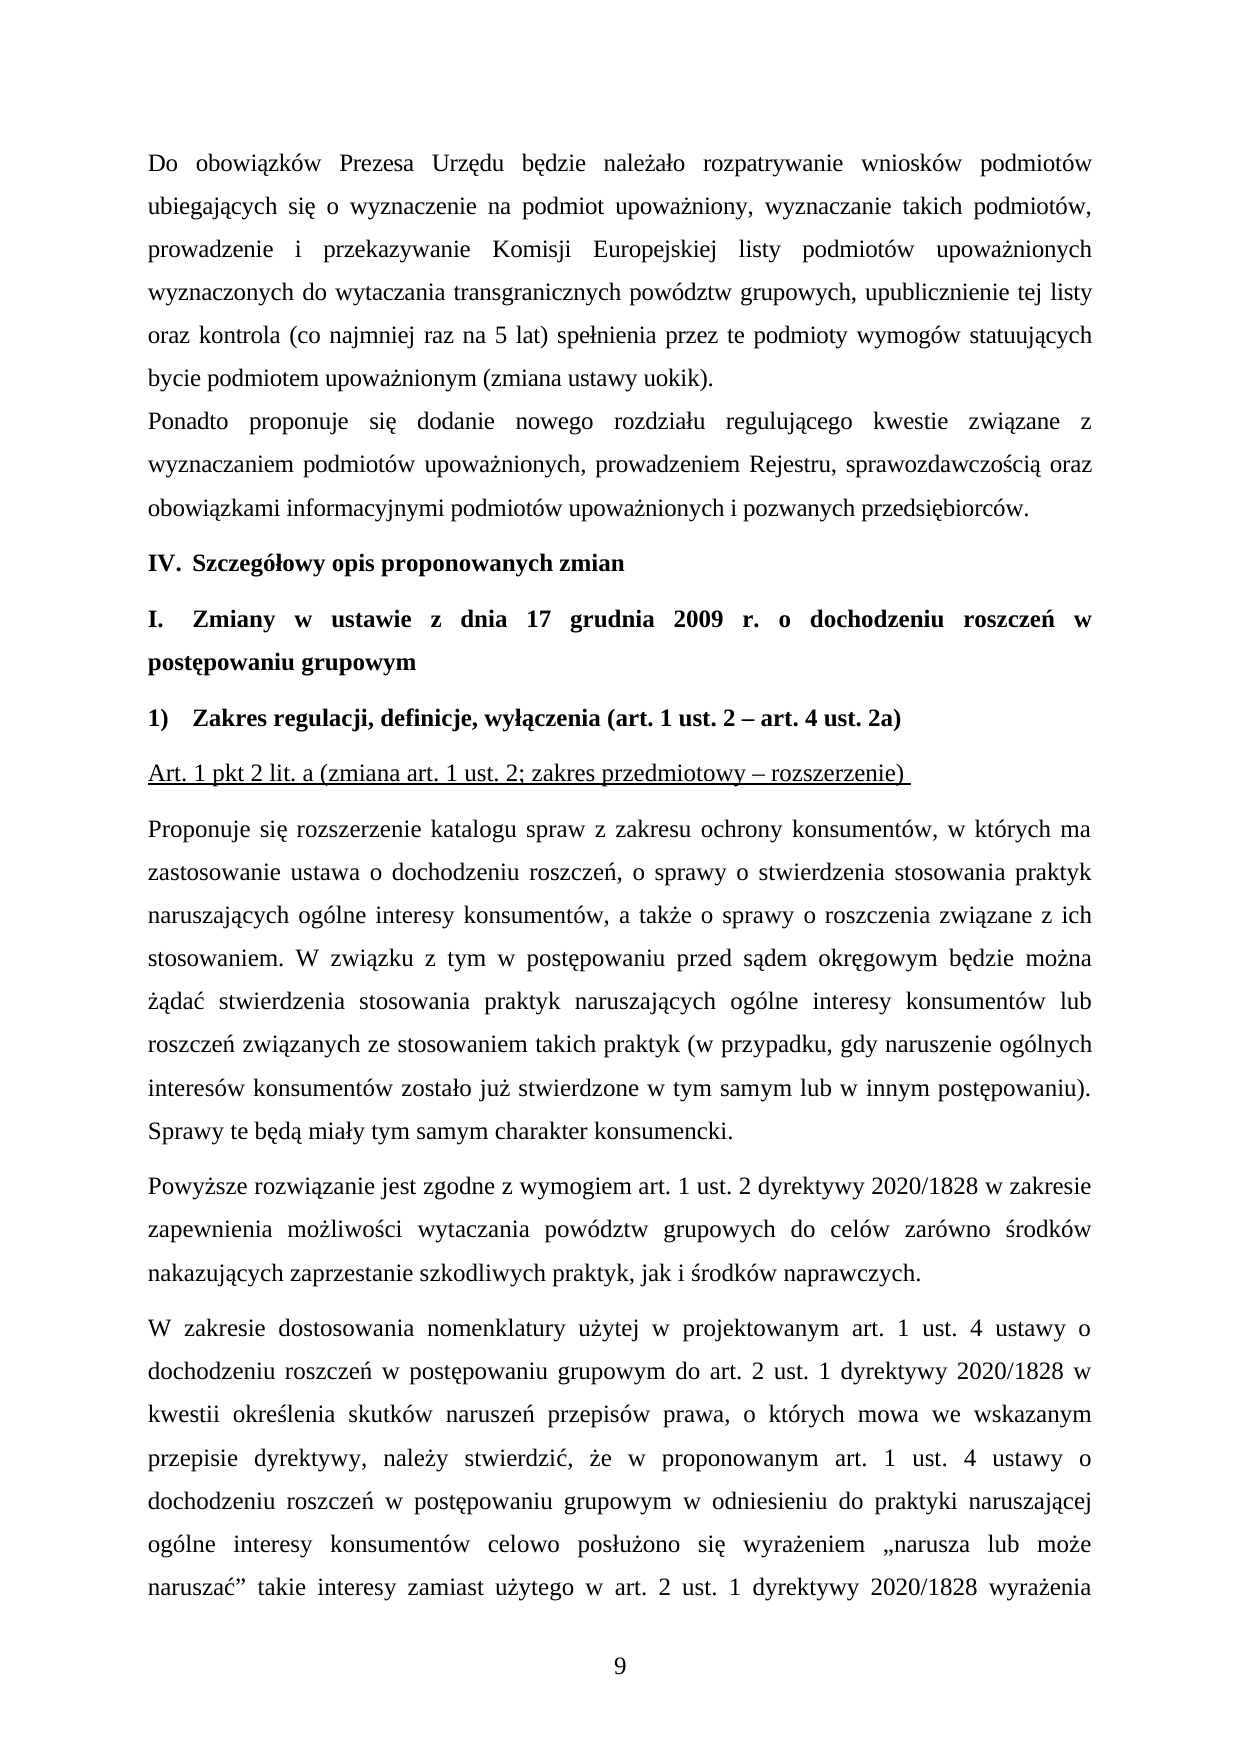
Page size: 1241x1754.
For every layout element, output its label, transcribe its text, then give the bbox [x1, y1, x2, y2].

text Powyższe rozwiązanie jest zgodne z wymogiem art. 1 ust. 2 dyrektywy 2020/1828 w zakresie zapewnienia możliwości wytaczania powództw grupowych do celów zarówno środków nakazujących zaprzestanie szkodliwych praktyk, jak i środków naprawczych. [148, 1171, 1093, 1286]
text Proponuje się rozszerzenie katalogu spraw z zakresu ochrony konsumentów, w których ma zastosowanie ustawa o dochodzeniu roszczeń, o sprawy o stwierdzenia stosowania praktyk naruszających ogólne interesy konsumentów, a także o sprawy o roszczenia związane z ich stosowaniem. W związku z tym w postępowaniu przed sądem okręgowym będzie można żądać stwierdzenia stosowania praktyk naruszających ogólne interesy konsumentów lub roszczeń związanych ze stosowaniem takich praktyk (w przypadku, gdy naruszenie ogólnych interesów konsumentów zostało już stwierdzone w tym samym lub w innym postępowaniu). Sprawy te będą miały tym samym charakter konsumencki. [148, 814, 1093, 1144]
list Szczegółowy opis proponowanych zmian [148, 548, 1093, 577]
text 1) Zakres regulacji, definicje, wyłączenia (art. 1 ust. 2 – art. 4 ust. 2a) [148, 703, 1093, 731]
list I. Zmiany w ustawie z dnia 17 grudnia 2009 r. o dochodzeniu roszczeń w postępowaniu grupowym [148, 604, 1093, 676]
text Do obowiązków Prezesa Urzędu będzie należało rozpatrywanie wniosków podmiotów ubiegających się o wyznaczenie na podmiot upoważniony, wyznaczanie takich podmiotów, prowadzenie i przekazywanie Komisji Europejskiej listy podmiotów upoważnionych wyznaczonych do wytaczania transgranicznych powództw grupowych, upublicznienie tej listy oraz kontrola (co najmniej raz na 5 lat) spełnienia przez te podmioty wymogów statuujących bycie podmiotem upoważnionym (zmiana ustawy uokik). [148, 148, 1093, 392]
text Ponadto proponuje się dodanie nowego rozdziału regulującego kwestie związane z wyznaczaniem podmiotów upoważnionych, prowadzeniem Rejestru, sprawozdawczością oraz obowiązkami informacyjnymi podmiotów upoważnionych i pozwanych przedsiębiorców. [148, 406, 1093, 521]
text Art. 1 pkt 2 lit. a (zmiana art. 1 ust. 2; zakres przedmiotowy – rozszerzenie) [148, 758, 1093, 787]
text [148, 1313, 1093, 1601]
